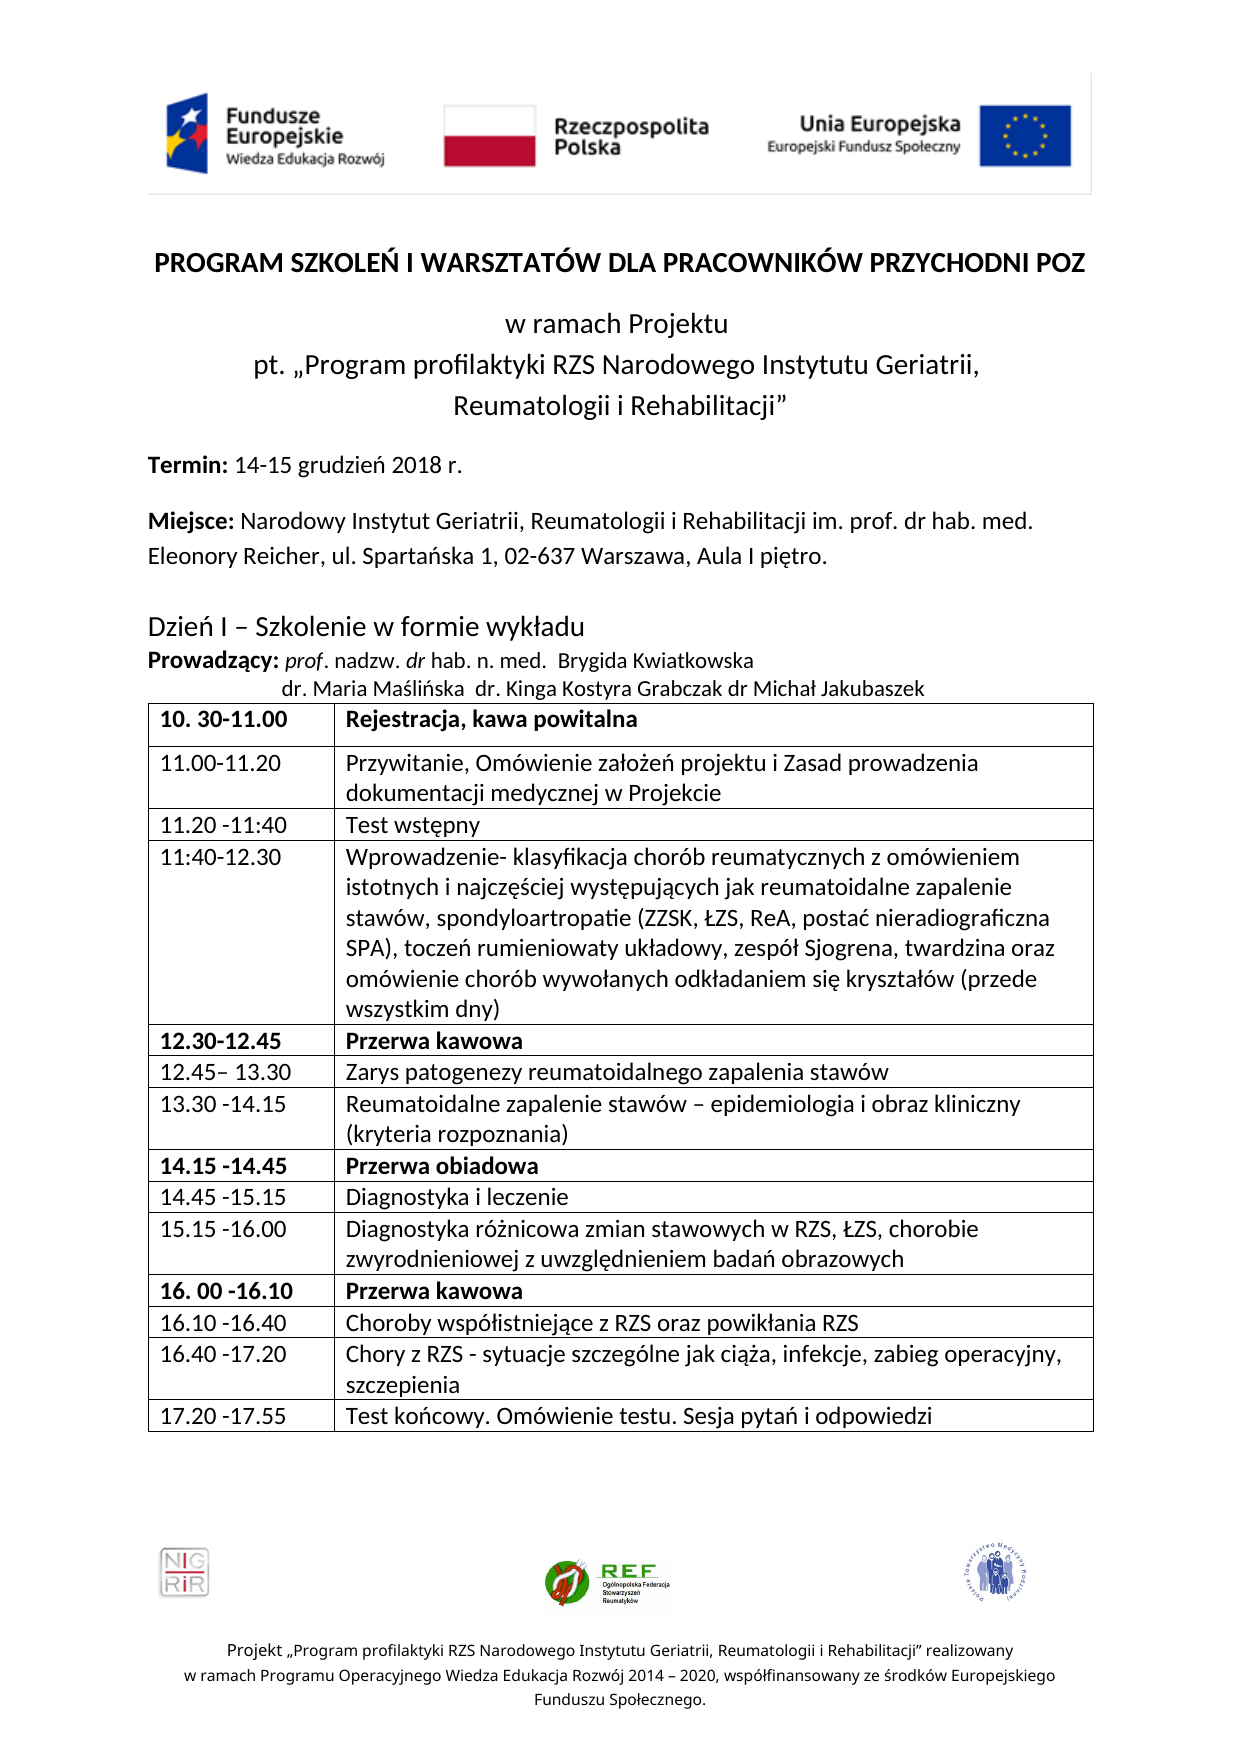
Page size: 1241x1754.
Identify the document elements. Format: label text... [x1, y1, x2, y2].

text Dzień I – Szkolenie w formie wykładu [148, 608, 1093, 644]
picture [147, 73, 1093, 196]
table_cell 12.30-12.45 [149, 1025, 334, 1055]
text Termin: 14-15 grudzień 2018 r. [148, 449, 1093, 480]
text Miejsce: Narodowy Instytut Geriatrii, Reumatologii i Rehabilitacji im. prof. dr hab. med. Eleonory Reicher, ul. Spartańska 1, 02-637 Warszawa, Aula I piętro. [148, 505, 1093, 571]
table_cell 11.00-11.20 [149, 747, 334, 808]
table_cell 14.15 -14.45 [149, 1150, 334, 1181]
table_cell Przywitanie, Omówienie założeń projektu i Zasad prowadzenia dokumentacji medycznej w Projekcie [335, 747, 1093, 808]
table_cell 13.30 -14.15 [149, 1088, 334, 1149]
table_cell Reumatoidalne zapalenie stawów – epidemiologia i obraz kliniczny (kryteria rozpoznania) [335, 1088, 1093, 1149]
text dr. Maria Maślińska dr. Kinga Kostyra Grabczak dr Michał Jakubaszek [148, 674, 1093, 703]
table_header 10. 30-11.00 [149, 704, 334, 746]
table_cell Diagnostyka i leczenie [335, 1182, 1093, 1212]
table_cell Wprowadzenie- klasyfikacja chorób reumatycznych z omówieniem istotnych i najczęściej występujących jak reumatoidalne zapalenie stawów, spondyloartropatie (ZZSK, ŁZS, ReA, postać nieradiograficzna SPA), toczeń rumieniowaty układowy, zespół Sjogrena, twardzina oraz omówienie chorób wywołanych odkładaniem się kryształów (przede wszystkim dny) [335, 841, 1093, 1024]
table_cell Przerwa kawowa [335, 1025, 1093, 1055]
table_cell Test wstępny [335, 809, 1093, 839]
table_cell Przerwa kawowa [335, 1275, 1093, 1306]
table_cell 12.45– 13.30 [149, 1056, 334, 1087]
table_cell 11.20 -11:40 [149, 809, 334, 839]
table_cell Diagnostyka różnicowa zmian stawowych w RZS, ŁZS, chorobie zwyrodnieniowej z uwzględnieniem badań obrazowych [335, 1213, 1093, 1274]
table_cell Chory z RZS - sytuacje szczególne jak ciąża, infekcje, zabieg operacyjny, szczepienia [335, 1338, 1093, 1399]
table_cell 16.10 -16.40 [149, 1307, 334, 1337]
picture [958, 1537, 1032, 1610]
table_cell 15.15 -16.00 [149, 1213, 334, 1274]
table_cell 16. 00 -16.10 [149, 1275, 334, 1306]
text w ramach Projektu pt. „Program profilaktyki RZS Narodowego Instytutu Geriatrii, Reumatologii i Rehabilitacji” [148, 306, 1093, 423]
table_cell Przerwa obiadowa [335, 1150, 1093, 1181]
table_cell Zarys patogenezy reumatoidalnego zapalenia stawów [335, 1056, 1093, 1087]
table_cell Choroby współistniejące z RZS oraz powikłania RZS [335, 1307, 1093, 1337]
table_cell 14.45 -15.15 [149, 1182, 334, 1212]
text Prowadzący: prof. nadzw. dr hab. n. med. Brygida Kwiatkowska [148, 644, 1093, 674]
table_header Rejestracja, kawa powitalna [335, 704, 1093, 746]
table_cell 16.40 -17.20 [149, 1338, 334, 1399]
table_cell 17.20 -17.55 [149, 1400, 334, 1431]
text PROGRAM SZKOLEŃ I WARSZTATÓW DLA PRACOWNIKÓW PRZYCHODNI POZ [148, 244, 1093, 279]
table_cell Test końcowy. Omówienie testu. Sesja pytań i odpowiedzi [335, 1400, 1093, 1431]
picture [543, 1557, 672, 1617]
table_cell 11:40-12.30 [149, 841, 334, 1024]
picture [147, 1535, 222, 1610]
